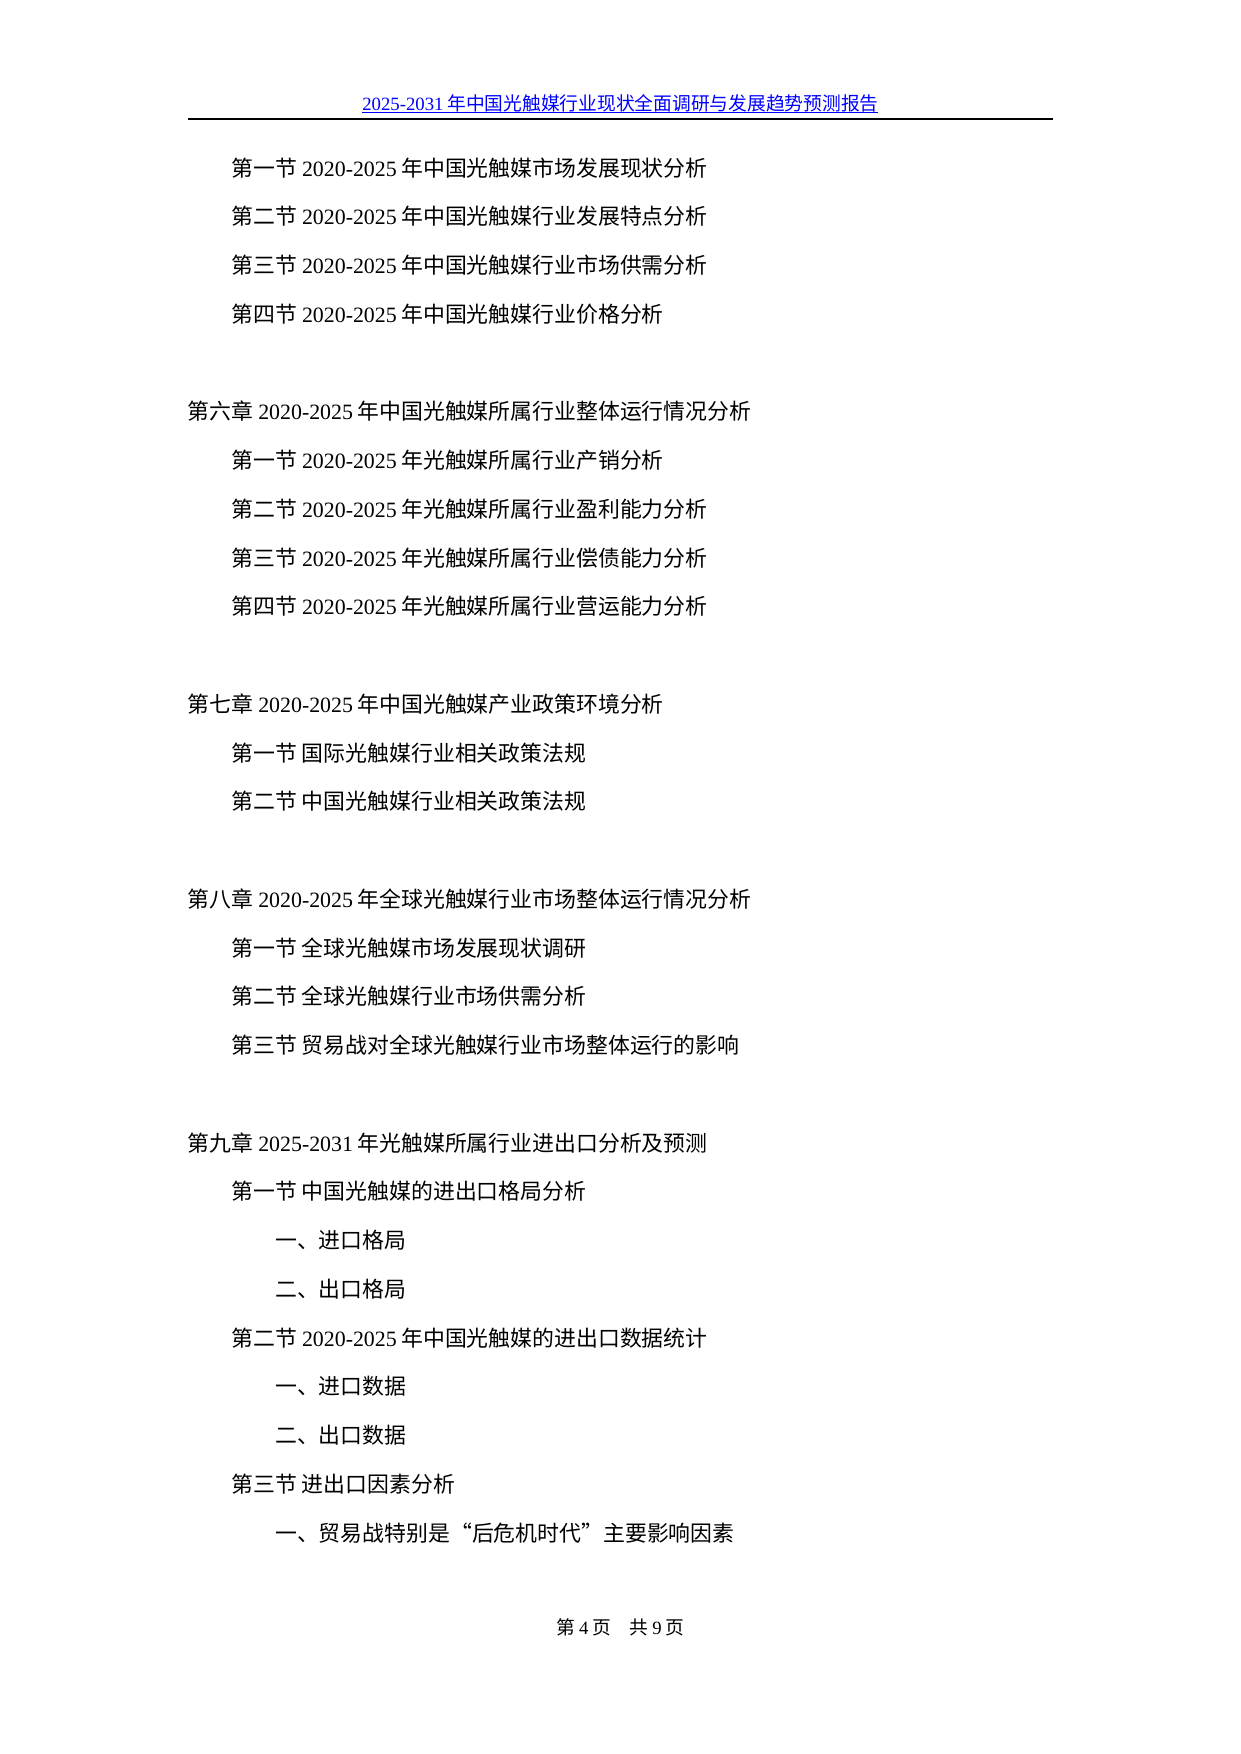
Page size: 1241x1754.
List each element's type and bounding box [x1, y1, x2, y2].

text [187, 150, 1053, 1548]
